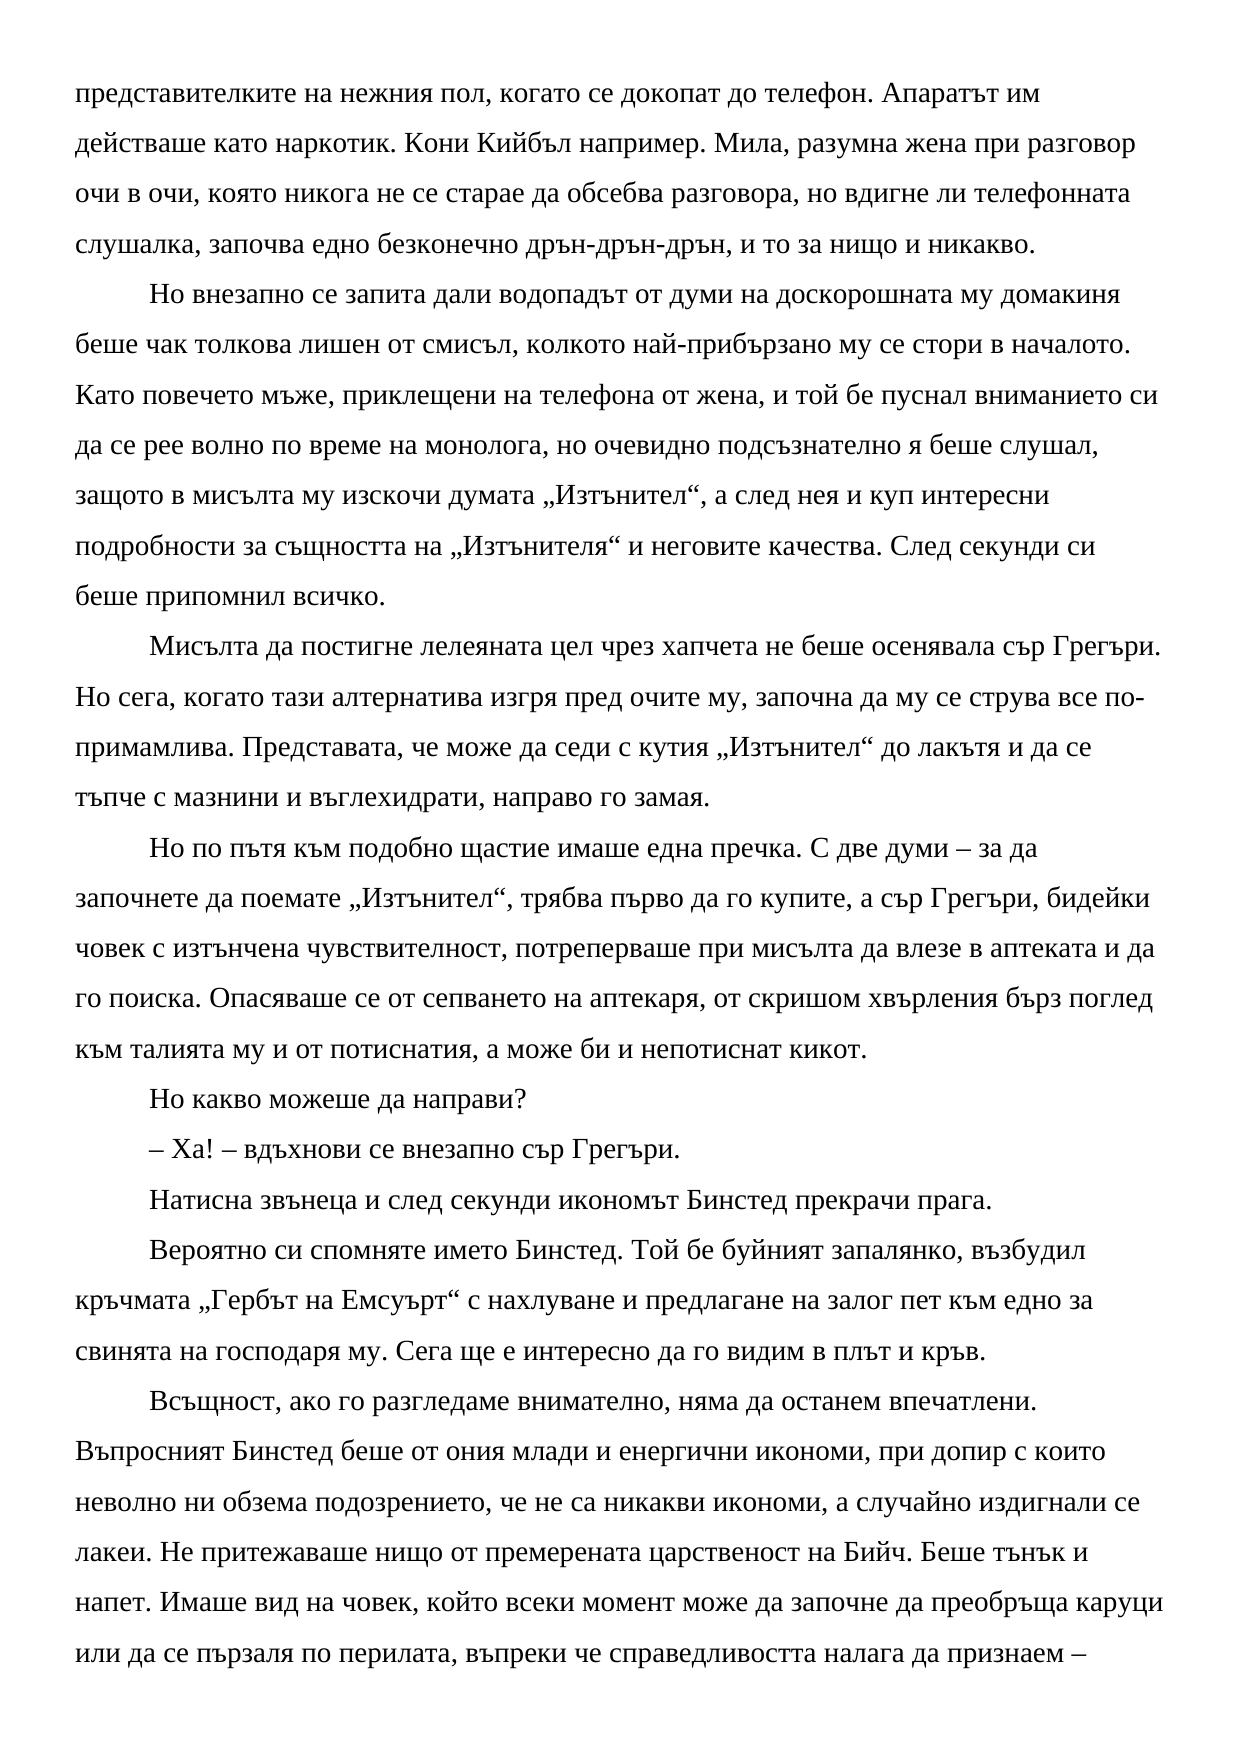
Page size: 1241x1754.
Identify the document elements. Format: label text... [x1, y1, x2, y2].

text Вероятно си спомняте името Бинстед. Той бе буйният запалянко, възбудил кръчмата „Гербът на Емсуърт“ с нахлуване и предлагане на залог пет към едно за свинята на господаря му. Сега ще е интересно да го видим в плът и кръв. [75, 1232, 1165, 1366]
text – Ха! – вдъхнови се внезапно сър Грегъри. [75, 1132, 1165, 1165]
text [75, 1383, 1165, 1668]
text Мисълта да постигне лелеяната цел чрез хапчета не беше осенявала сър Грегъри. Но сега, когато тази алтернатива изгря пред очите му, започна да му се струва все по-примамлива. Представата, че може да седи с кутия „Изтънител“ до лакътя и да се тъпче с мазнини и въглехидрати, направо го замая. [75, 628, 1165, 813]
text Но какво можеше да направи? [75, 1081, 1165, 1115]
text Натисна звънеца и след секунди икономът Бинстед прекрачи прага. [75, 1182, 1165, 1215]
text Но по пътя към подобно щастие имаше една пречка. С две думи – за да започнете да поемате „Изтънител“, трябва първо да го купите, а сър Грегъри, бидейки човек с изтънчена чувствителност, потреперваше при мисълта да влезе в аптеката и да го поиска. Опасяваше се от сепването на аптекаря, от скришом хвърления бърз поглед към талията му и от потиснатия, а може би и непотиснат кикот. [75, 830, 1165, 1064]
text Но внезапно се запита дали водопадът от думи на доскорошната му домакиня беше чак толкова лишен от смисъл, колкото най-прибързано му се стори в началото. Като повечето мъже, приклещени на телефона от жена, и той бе пуснал вниманието си да се рее волно по време на монолога, но очевидно подсъзнателно я беше слушал, защото в мисълта му изскочи думата „Изтънител“, а след нея и куп интересни подробности за същността на „Изтънителя“ и неговите качества. След секунди си беше припомнил всичко. [75, 276, 1165, 612]
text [75, 75, 1165, 259]
